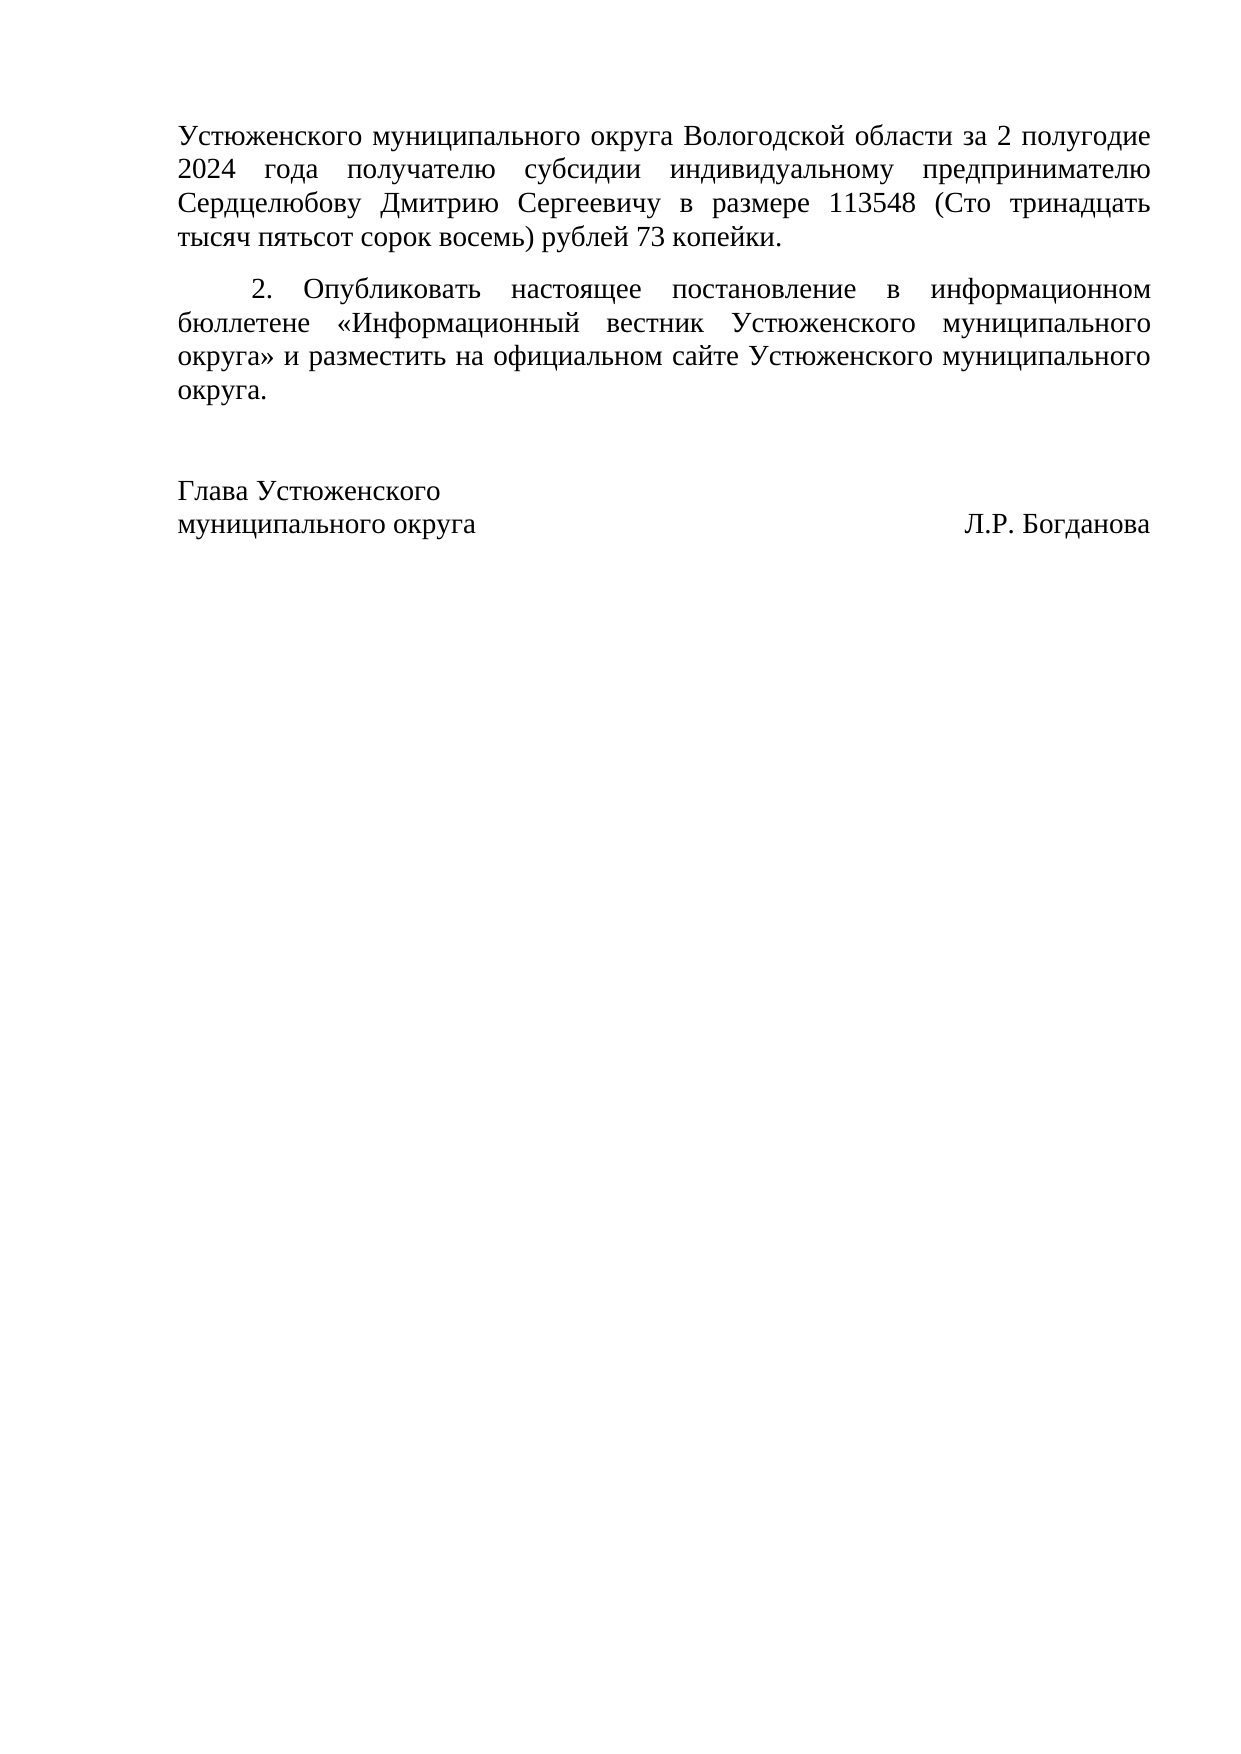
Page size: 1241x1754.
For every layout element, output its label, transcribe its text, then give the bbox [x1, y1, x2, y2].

text Глава Устюженского [177, 473, 1152, 506]
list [177, 118, 1152, 252]
text муниципального округа Л.Р. Богданова [177, 506, 1152, 540]
text 2. Опубликовать настоящее постановление в информационном бюллетене «Информационный вестник Устюженского муниципального округа» и разместить на официальном сайте Устюженского муниципального округа. [177, 271, 1152, 406]
